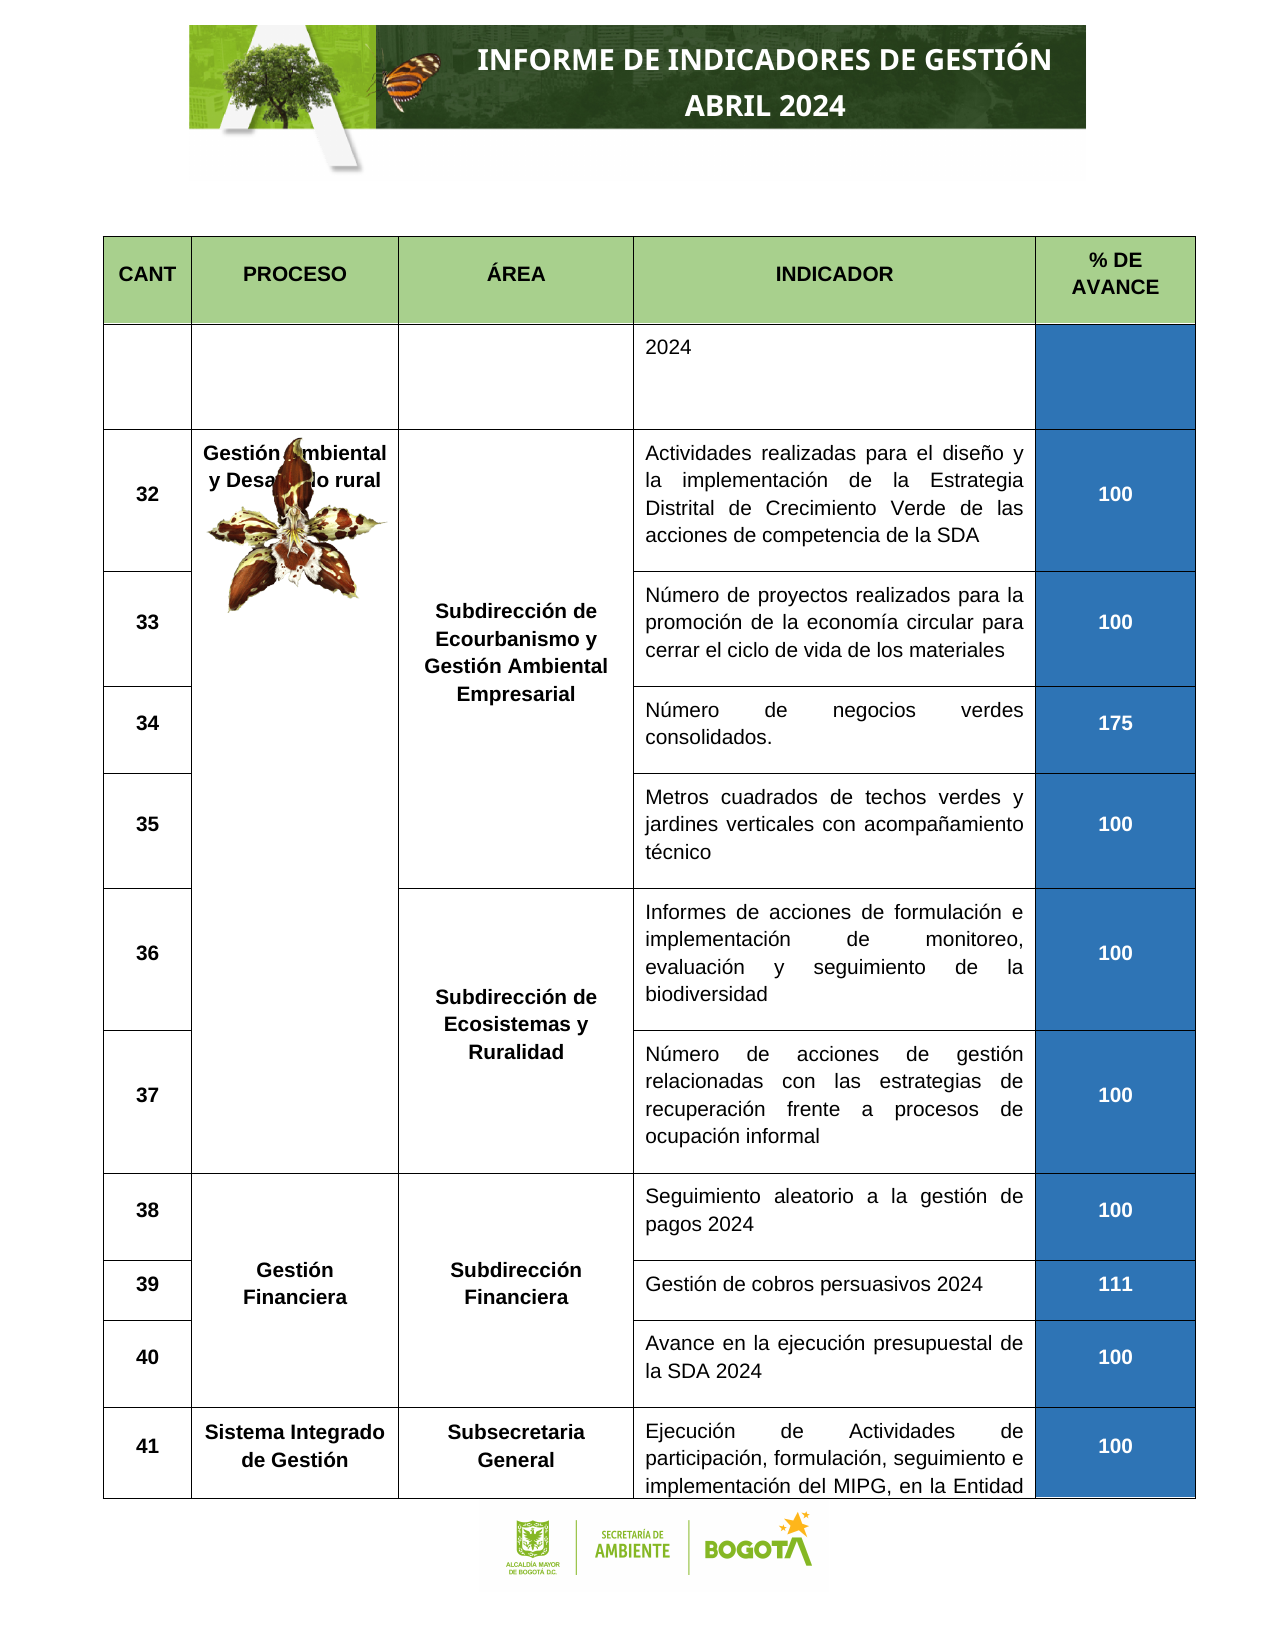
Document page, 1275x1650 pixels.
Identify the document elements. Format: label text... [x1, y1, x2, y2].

table_cell Gestión Ambiental y Desarrollo rural [192, 430, 398, 1173]
table_cell 41 [104, 1408, 191, 1497]
table_cell 39 [104, 1261, 191, 1320]
table_cell 100 [1036, 1321, 1195, 1407]
table_cell 31 [104, 325, 191, 429]
table_header INDICADOR [634, 237, 1035, 323]
table_cell 37 [104, 1031, 191, 1173]
table_header CANT [104, 237, 191, 323]
table_cell Metros cuadrados de techos verdes y jardines verticales con acompañamiento técnico [634, 774, 1035, 888]
table_cell Número de proyectos realizados para la promoción de la economía circular para cerrar el ciclo de vida de los materiales [634, 572, 1035, 686]
table_cell 100 [1036, 572, 1195, 686]
table_header PROCESO [192, 237, 398, 323]
table_cell 38 [104, 1174, 191, 1260]
table_cell Actividades realizadas para el diseño y la implementación de la Estrategia Distrital de Crecimiento Verde de las acciones de competencia de la SDA [634, 430, 1035, 571]
table_cell 115 [1036, 325, 1195, 429]
table_cell 111 [1036, 1261, 1195, 1320]
table_cell 100 [1036, 774, 1195, 888]
table_cell 100 [1036, 1031, 1195, 1173]
table_cell Avance en la ejecución presupuestal de la SDA 2024 [634, 1321, 1035, 1407]
picture [479, 1499, 829, 1592]
table_cell Subdirección Financiera [399, 1174, 633, 1407]
table_cell 100 [1036, 430, 1195, 571]
table_cell Subdirección de Ecosistemas y Ruralidad [399, 889, 633, 1173]
table_cell 175 [1036, 687, 1195, 773]
table_cell Ejecución de Actividades de participación, formulación, seguimiento e implementación del MIPG, en la Entidad - 2024. [634, 1408, 1035, 1497]
table_cell 36 [104, 889, 191, 1030]
table_cell Informes de acciones de formulación e implementación de monitoreo, evaluación y seguimiento de la biodiversidad [634, 889, 1035, 1030]
table_cell Toneladas de llantas usadas aprovechadas controladas por la SDA. – 2024 [634, 325, 1035, 429]
table_cell 34 [104, 687, 191, 773]
table_cell 33 [104, 572, 191, 686]
picture [201, 428, 392, 622]
table_cell 100 [1036, 1408, 1195, 1497]
table_cell Subsecretaria General [399, 1408, 633, 1497]
picture [189, 25, 1087, 181]
table_cell Sistema Integrado de Gestión [192, 1408, 398, 1497]
table_cell Número de acciones de gestión relacionadas con las estrategias de recuperación frente a procesos de ocupación informal [634, 1031, 1035, 1173]
table_cell Seguimiento aleatorio a la gestión de pagos 2024 [634, 1174, 1035, 1260]
table_cell 100 [1036, 889, 1195, 1030]
table_cell Subdirección de Ecourbanismo y Gestión Ambiental Empresarial [399, 430, 633, 888]
table_cell Número de negocios verdes consolidados. [634, 687, 1035, 773]
table_cell Gestión Financiera [192, 1174, 398, 1407]
table_cell 40 [104, 1321, 191, 1407]
table_cell Gestión de cobros persuasivos 2024 [634, 1261, 1035, 1320]
table_cell 32 [104, 430, 191, 571]
table_header % DE AVANCE [1036, 237, 1195, 323]
table_cell 100 [1036, 1174, 1195, 1260]
table_header ÁREA [399, 237, 633, 323]
table_cell 35 [104, 774, 191, 888]
